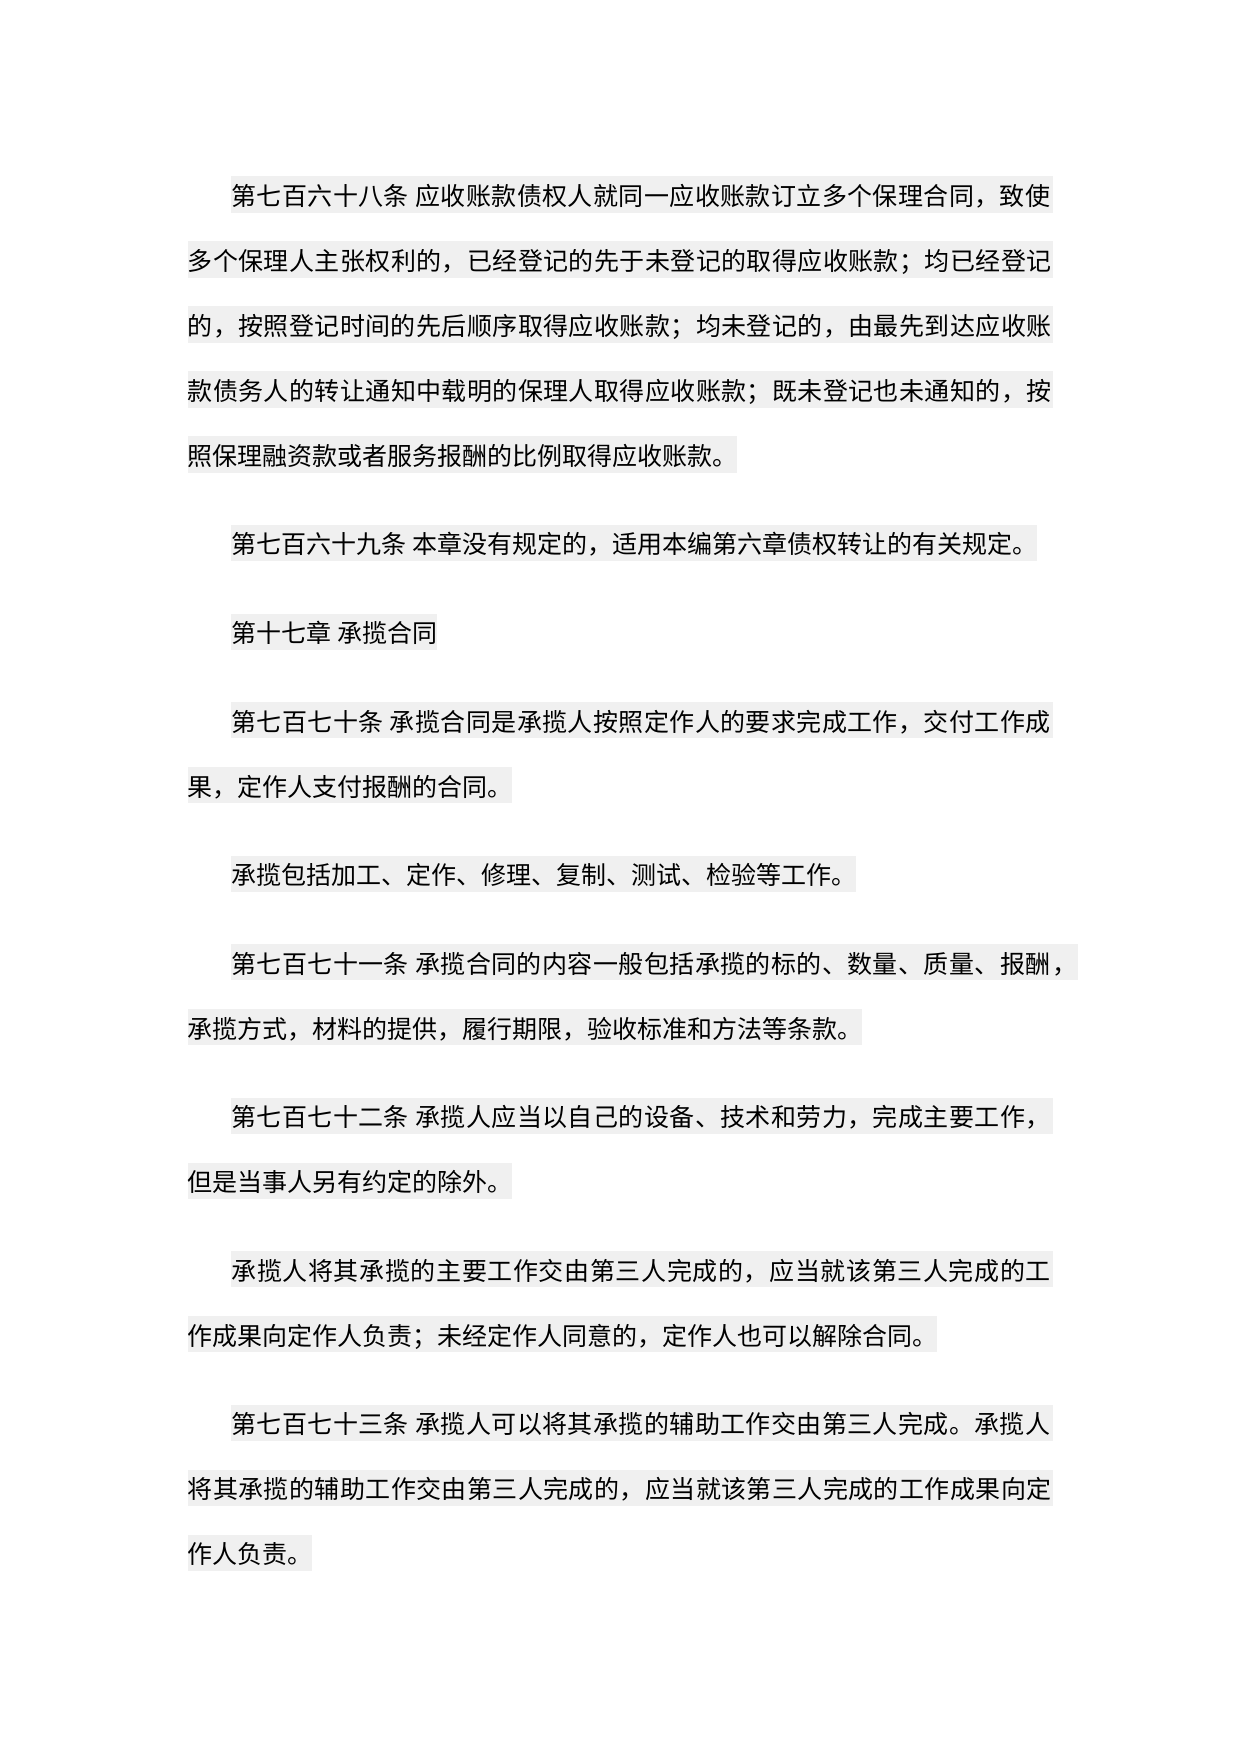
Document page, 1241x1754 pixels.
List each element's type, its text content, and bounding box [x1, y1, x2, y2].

text 第七百七十二条 承揽人应当以自己的设备、技术和劳力，完成主要工作，但是当事人另有约定的除外。 [187, 1083, 1053, 1213]
text 第十七章 承揽合同 [187, 599, 1053, 664]
text 第七百七十一条 承揽合同的内容一般包括承揽的标的、数量、质量、报酬，承揽方式，材料的提供，履行期限，验收标准和方法等条款。 [187, 930, 1053, 1060]
text 第七百六十九条 本章没有规定的，适用本编第六章债权转让的有关规定。 [187, 511, 1053, 576]
text 第七百六十八条 应收账款债权人就同一应收账款订立多个保理合同，致使多个保理人主张权利的，已经登记的先于未登记的取得应收账款；均已经登记的，按照登记时间的先后顺序取得应收账款；均未登记的，由最先到达应收账款债务人的转让通知中载明的保理人取得应收账款；既未登记也未通知的，按照保理融资款或者服务报酬的比例取得应收账款。 [187, 162, 1053, 487]
text 第七百七十三条 承揽人可以将其承揽的辅助工作交由第三人完成。承揽人将其承揽的辅助工作交由第三人完成的，应当就该第三人完成的工作成果向定作人负责。 [187, 1390, 1053, 1585]
text 承揽人将其承揽的主要工作交由第三人完成的，应当就该第三人完成的工作成果向定作人负责；未经定作人同意的，定作人也可以解除合同。 [187, 1237, 1053, 1367]
text 第七百七十条 承揽合同是承揽人按照定作人的要求完成工作，交付工作成果，定作人支付报酬的合同。 [187, 688, 1053, 818]
text 承揽包括加工、定作、修理、复制、测试、检验等工作。 [187, 841, 1053, 906]
